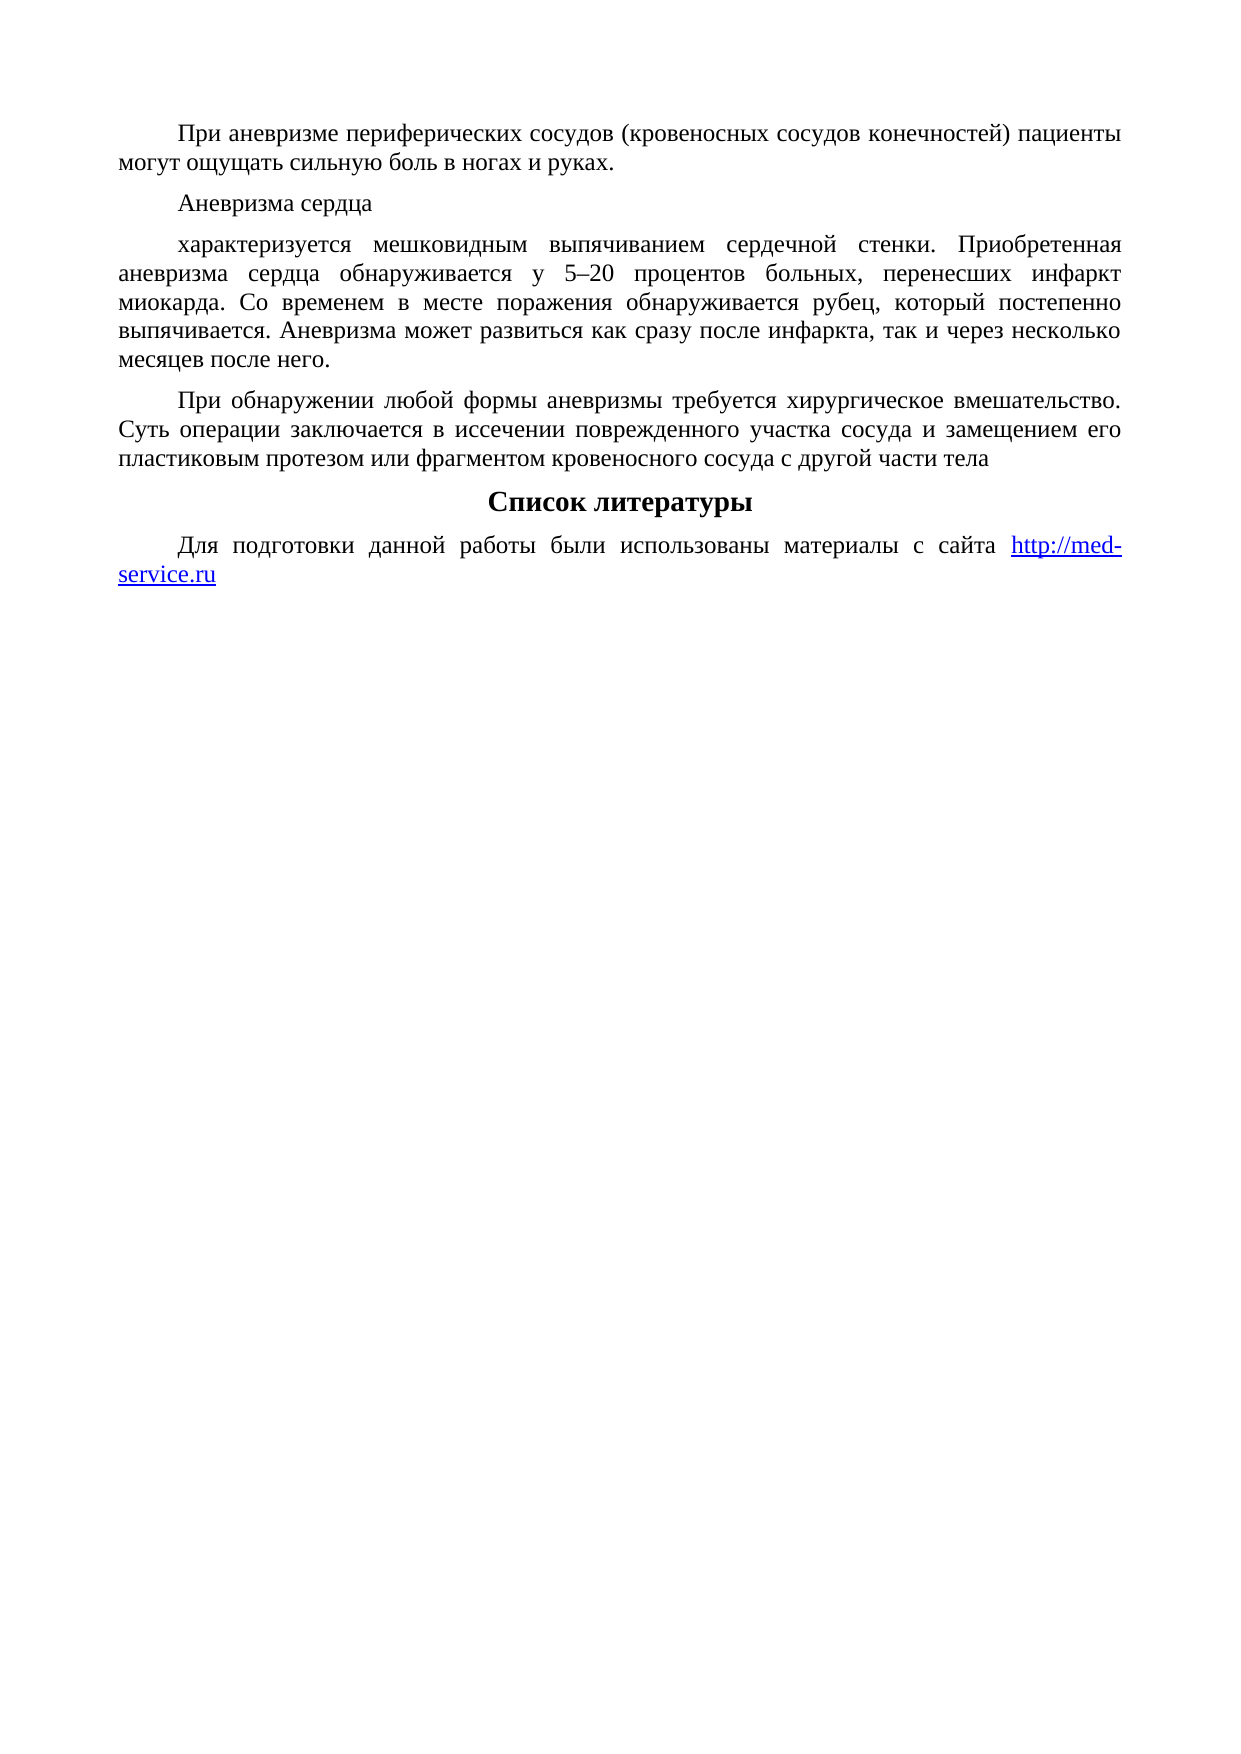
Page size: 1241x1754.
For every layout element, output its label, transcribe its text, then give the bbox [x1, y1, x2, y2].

text При аневризме периферических сосудов (кровеносных сосудов конечностей) пациенты могут ощущать сильную боль в ногах и руках. [118, 118, 1122, 176]
text При обнаружении любой формы аневризмы требуется хирургическое вмешательство. Суть операции заключается в иссечении поврежденного участка сосуда и замещением его пластиковым протезом или фрагментом кровеносного сосуда с другой части тела [118, 386, 1122, 472]
text Аневризма сердца [118, 188, 1122, 217]
text Для подготовки данной работы были использованы материалы с сайта http://med-service.ru [118, 530, 1122, 588]
text Список литературы [118, 484, 1122, 518]
text характеризуется мешковидным выпячиванием сердечной стенки. Приобретенная аневризма сердца обнаруживается у 5–20 процентов больных, перенесших инфаркт миокарда. Со временем в месте поражения обнаруживается рубец, который постепенно выпячивается. Аневризма может развиться как сразу после инфаркта, так и через несколько месяцев после него. [118, 229, 1122, 373]
